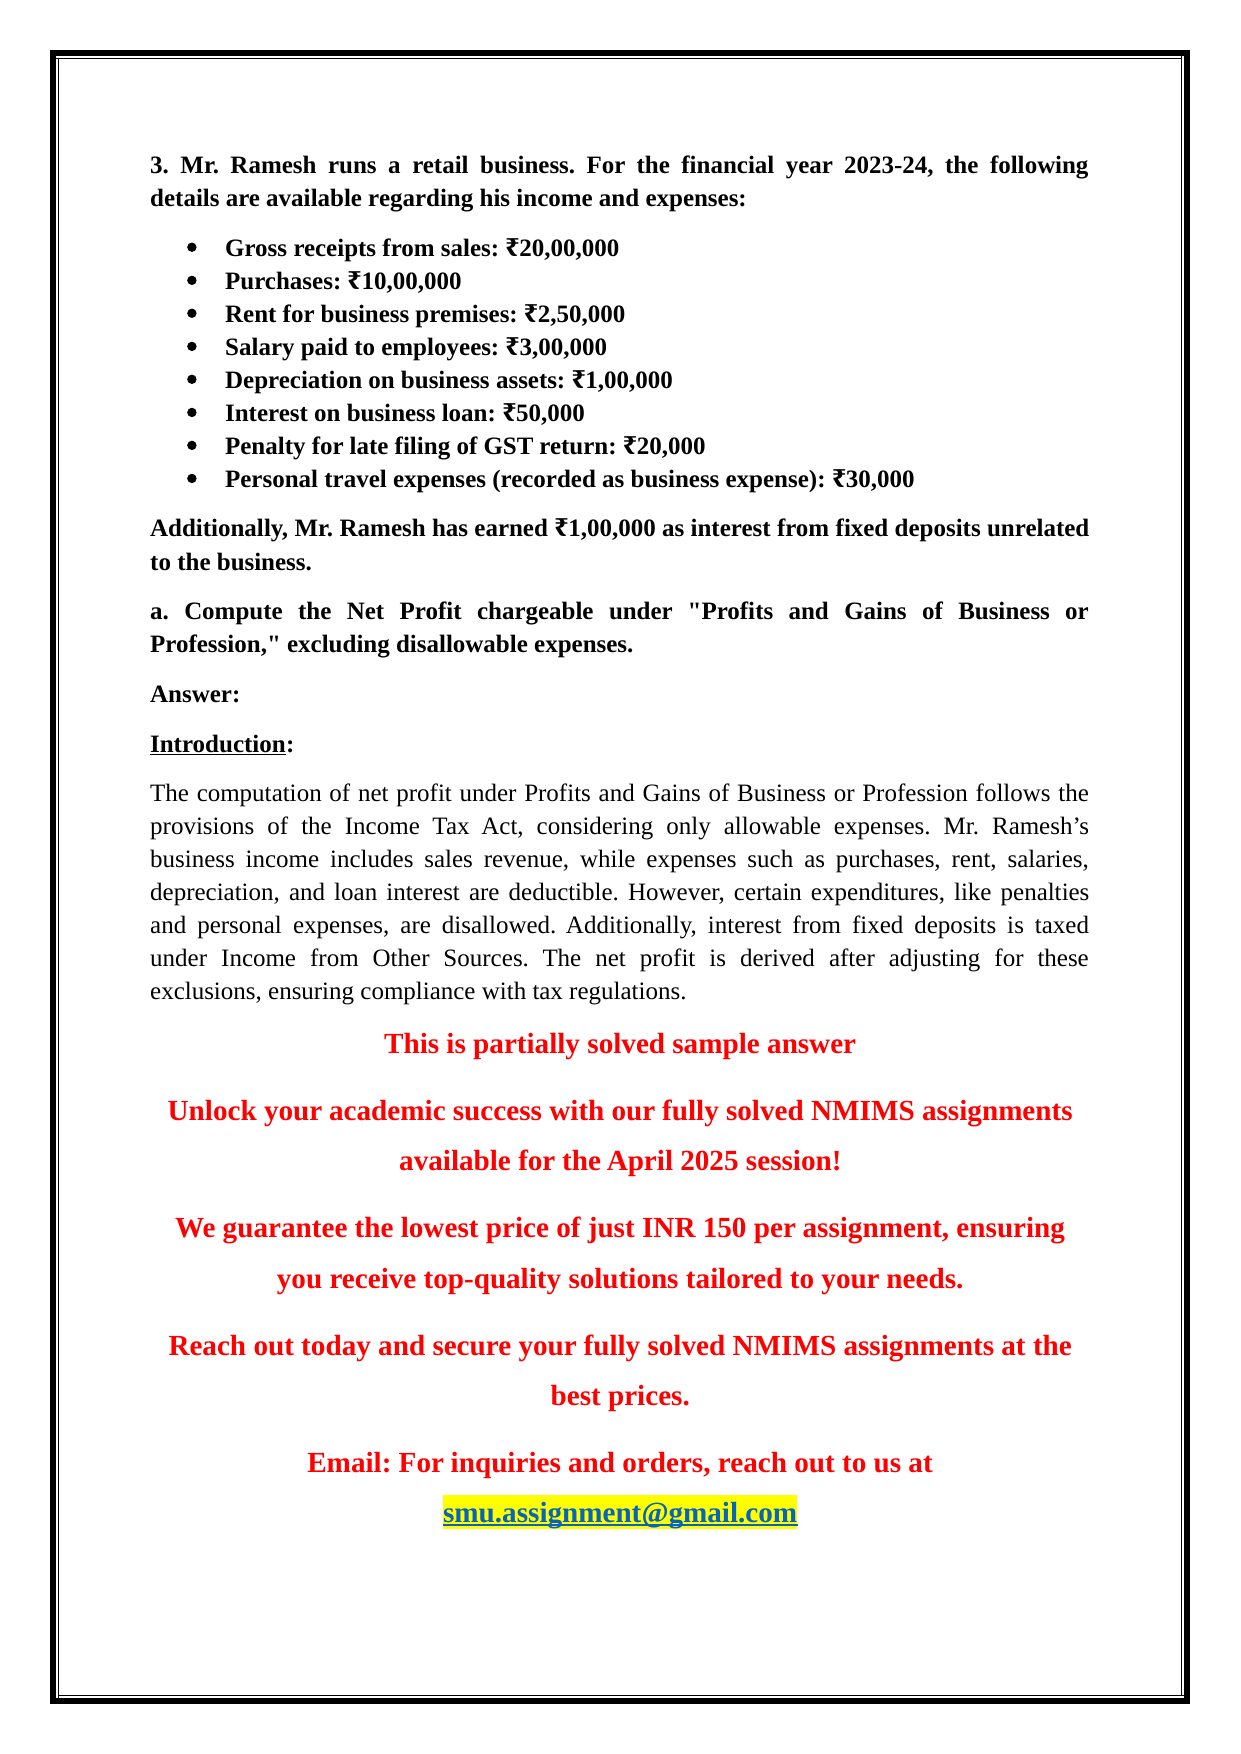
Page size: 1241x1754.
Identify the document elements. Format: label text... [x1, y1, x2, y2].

list Salary paid to employees: ₹3,00,000 [187, 332, 1090, 361]
text The computation of net profit under Profits and Gains of Business or Profession follows the provisions of the Income Tax Act, considering only allowable expenses. Mr. Ramesh’s business income includes sales revenue, while expenses such as purchases, rent, salaries, depreciation, and loan interest are deductible. However, certain expenditures, like penalties and personal expenses, are disallowed. Additionally, interest from fixed deposits is taxed under Income from Other Sources. The net profit is derived after adjusting for these exclusions, ensuring compliance with tax regulations. [150, 778, 1090, 1005]
list Penalty for late filing of GST return: ₹20,000 [187, 431, 1090, 459]
text Email: For inquiries and orders, reach out to us at smu.assignment@gmail.com [150, 1445, 1090, 1529]
list Gross receipts from sales: ₹20,00,000 [187, 233, 1090, 261]
text This is partially solved sample answer [150, 1026, 1090, 1060]
text Answer: [150, 679, 1090, 708]
text Introduction: [150, 729, 1090, 757]
text We guarantee the lowest price of just INR 150 per assignment, ensuring you receive top-quality solutions tailored to your needs. [150, 1210, 1090, 1294]
text Additionally, Mr. Ramesh has earned ₹1,00,000 as interest from fixed deposits unrelated to the business. [150, 513, 1090, 575]
list Depreciation on business assets: ₹1,00,000 [187, 365, 1090, 393]
text Unlock your academic success with our fully solved NMIMS assignments available for the April 2025 session! [150, 1093, 1090, 1177]
list Purchases: ₹10,00,000 [187, 266, 1090, 294]
list Interest on business loan: ₹50,000 [187, 398, 1090, 427]
text Reach out today and secure your fully solved NMIMS assignments at the best prices. [150, 1328, 1090, 1412]
text 3. Mr. Ramesh runs a retail business. For the financial year 2023-24, the following details are available regarding his income and expenses: [150, 150, 1090, 212]
list Personal travel expenses (recorded as business expense): ₹30,000 [187, 464, 1090, 493]
list Rent for business premises: ₹2,50,000 [187, 299, 1090, 327]
text a. Compute the Net Profit chargeable under "Profits and Gains of Business or Profession," excluding disallowable expenses. [150, 596, 1090, 658]
